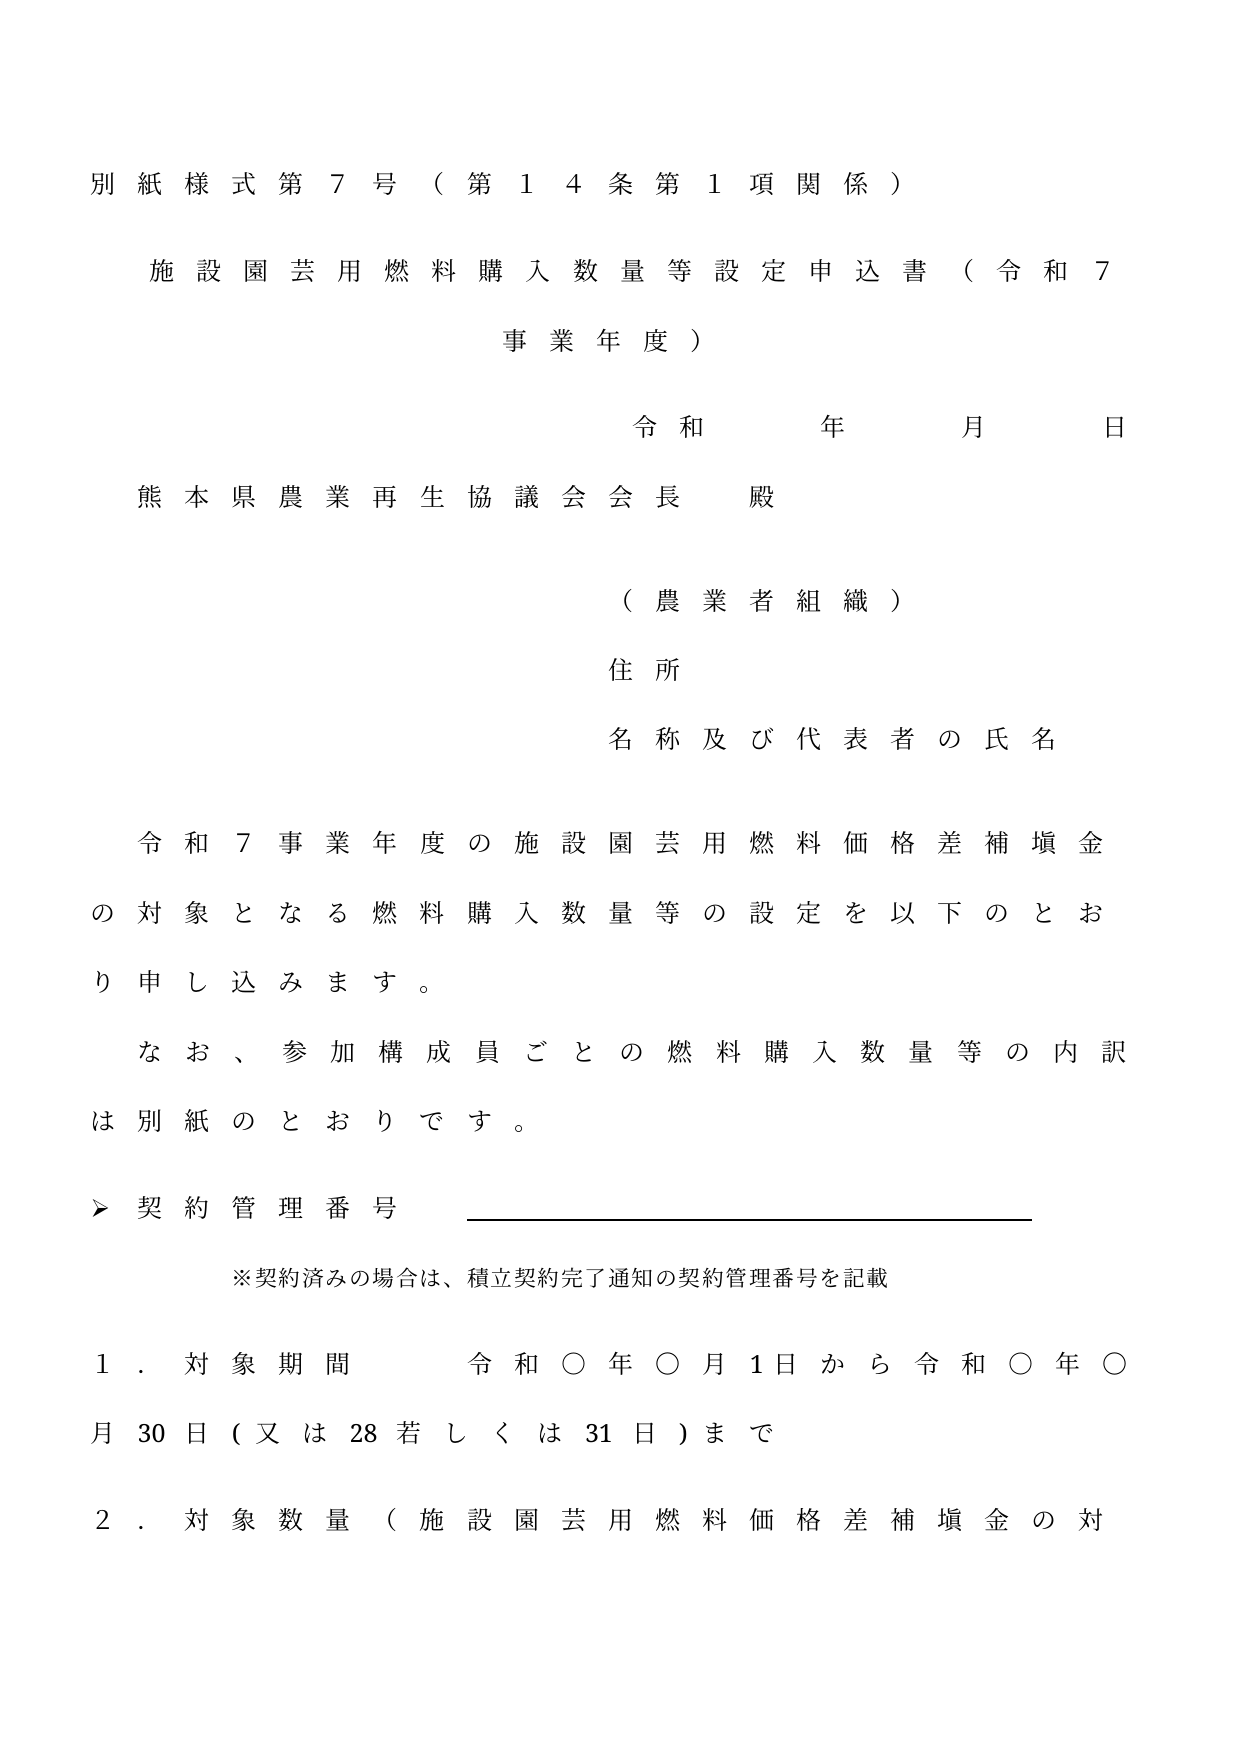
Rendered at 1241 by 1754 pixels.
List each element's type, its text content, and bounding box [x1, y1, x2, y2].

text ※契約済みの場合は、積立契約完了通知の契約管理番号を記載 [164, 1241, 1150, 1310]
list 契約管理番号 [90, 1172, 1150, 1241]
text 施設園芸用燃料購入数量等設定申込書（令和７事業年度） [90, 235, 1150, 374]
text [90, 1484, 1150, 1553]
text １．対象期間 令和○年〇月1日から令和○年〇月30日(又は28若しくは31日)まで [90, 1328, 1150, 1466]
text 名称及び代表者の氏名 [606, 703, 1150, 773]
text （農業者組織） [592, 565, 1150, 634]
text 熊本県農業再生協議会会長 殿 [90, 461, 1150, 530]
text 令和７事業年度の施設園芸用燃料価格差補塡金の対象となる燃料購入数量等の設定を以下のとおり申し込みます。 [90, 807, 1150, 1016]
text 別紙様式第７号（第１４条第１項関係） [90, 148, 1150, 218]
text 令和 年 月 日 [90, 391, 1150, 461]
text 住所 [606, 634, 1150, 703]
text なお、参加構成員ごとの燃料購入数量等の内訳は別紙のとおりです。 [90, 1016, 1150, 1154]
